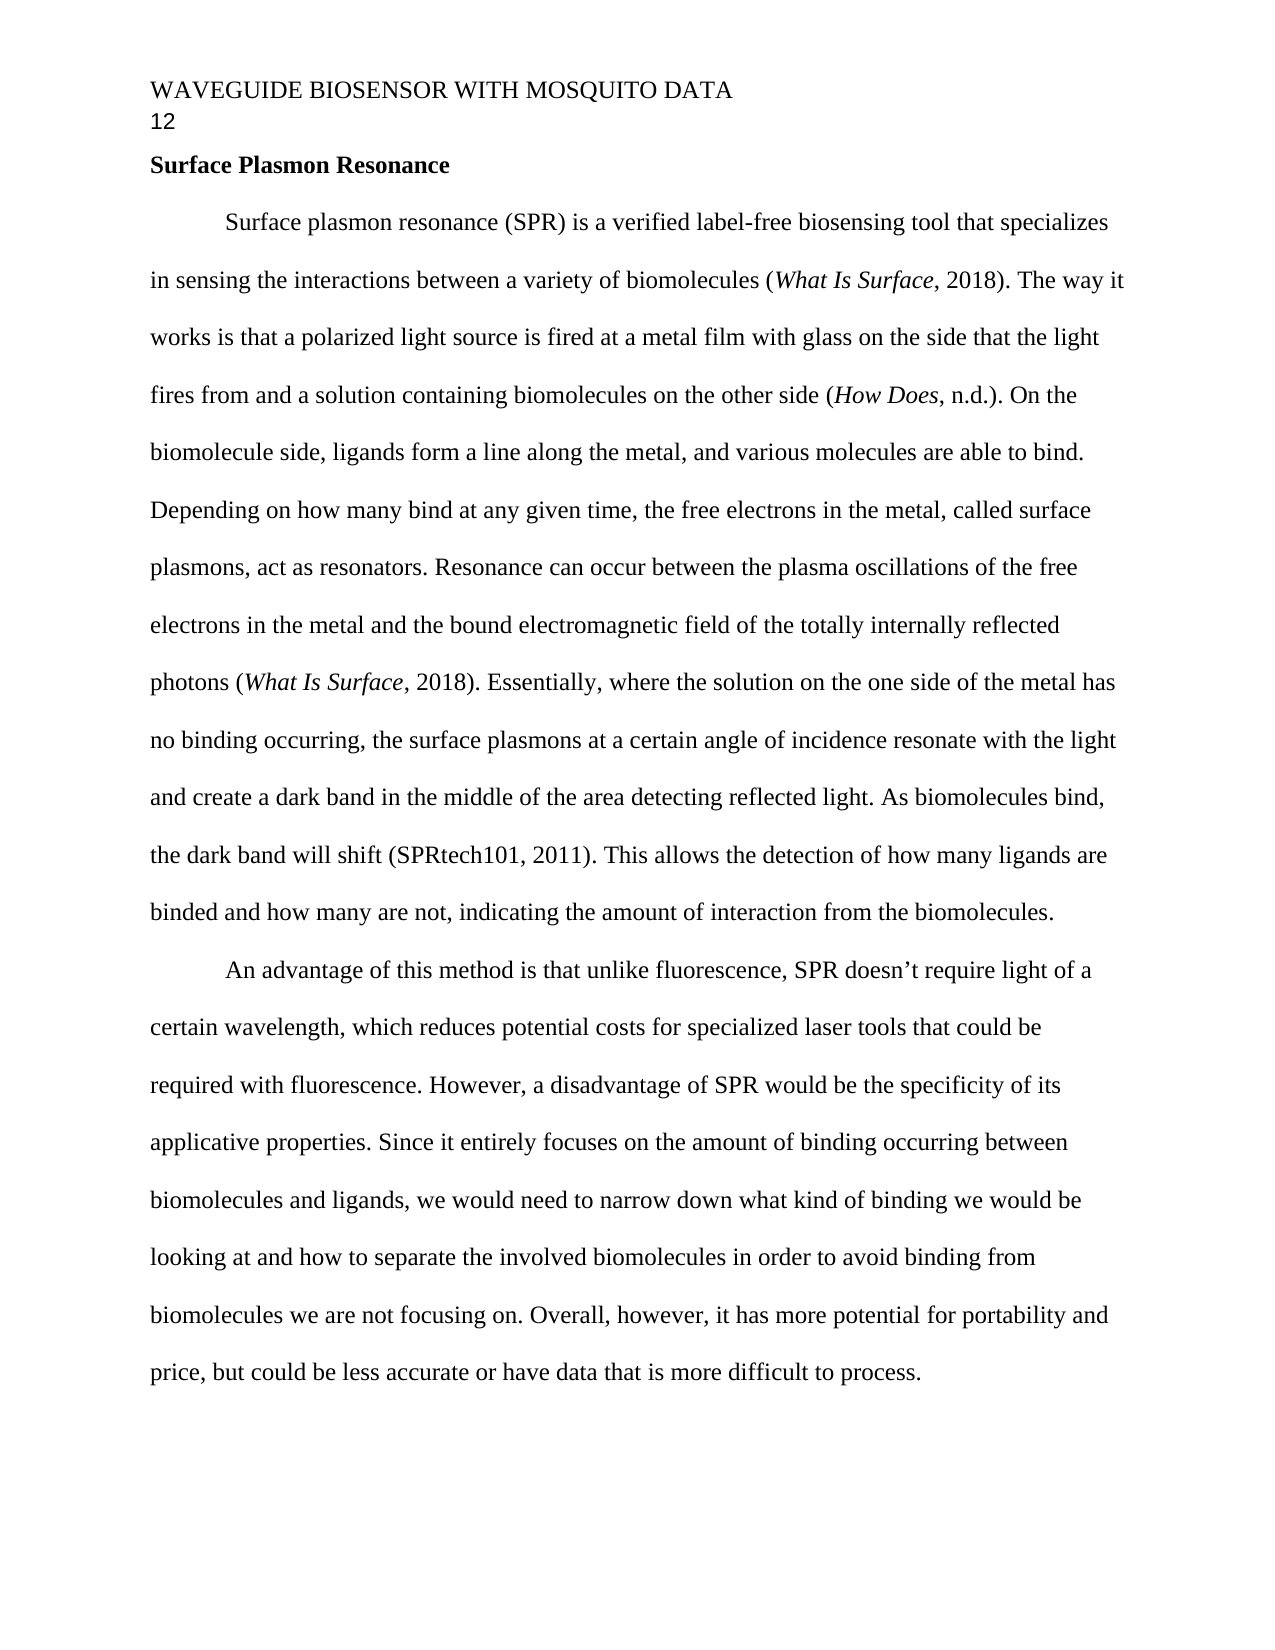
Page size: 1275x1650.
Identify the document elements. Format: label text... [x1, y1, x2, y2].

subtitle Surface Plasmon Resonance [150, 150, 1125, 179]
text An advantage of this method is that unlike fluorescence, SPR doesn’t require light of a certain wavelength, which reduces potential costs for specialized laser tools that could be required with fluorescence. However, a disadvantage of SPR would be the specificity of its applicative properties. Since it entirely focuses on the amount of binding occurring between biomolecules and ligands, we would need to narrow down what kind of binding we would be looking at and how to separate the involved biomolecules in order to avoid binding from biomolecules we are not focusing on. Overall, however, it has more potential for portability and price, but could be less accurate or have data that is more difficult to process. [150, 955, 1125, 1386]
text Surface plasmon resonance (SPR) is a verified label-free biosensing tool that specializes in sensing the interactions between a variety of biomolecules (What Is Surface, 2018). The way it works is that a polarized light source is fired at a metal film with glass on the side that the light fires from and a solution containing biomolecules on the other side (How Does, n.d.). On the biomolecule side, ligands form a line along the metal, and various molecules are able to bind. Depending on how many bind at any given time, the free electrons in the metal, called surface plasmons, act as resonators. Resonance can occur between the plasma oscillations of the free electrons in the metal and the bound electromagnetic field of the totally internally reflected photons (What Is Surface, 2018). Essentially, where the solution on the one side of the metal has no binding occurring, the surface plasmons at a certain angle of incidence resonate with the light and create a dark band in the middle of the area detecting reflected light. As biomolecules bind, the dark band will shift (SPRtech101, 2011). This allows the detection of how many ligands are binded and how many are not, indicating the amount of interaction from the biomolecules. [150, 207, 1125, 926]
